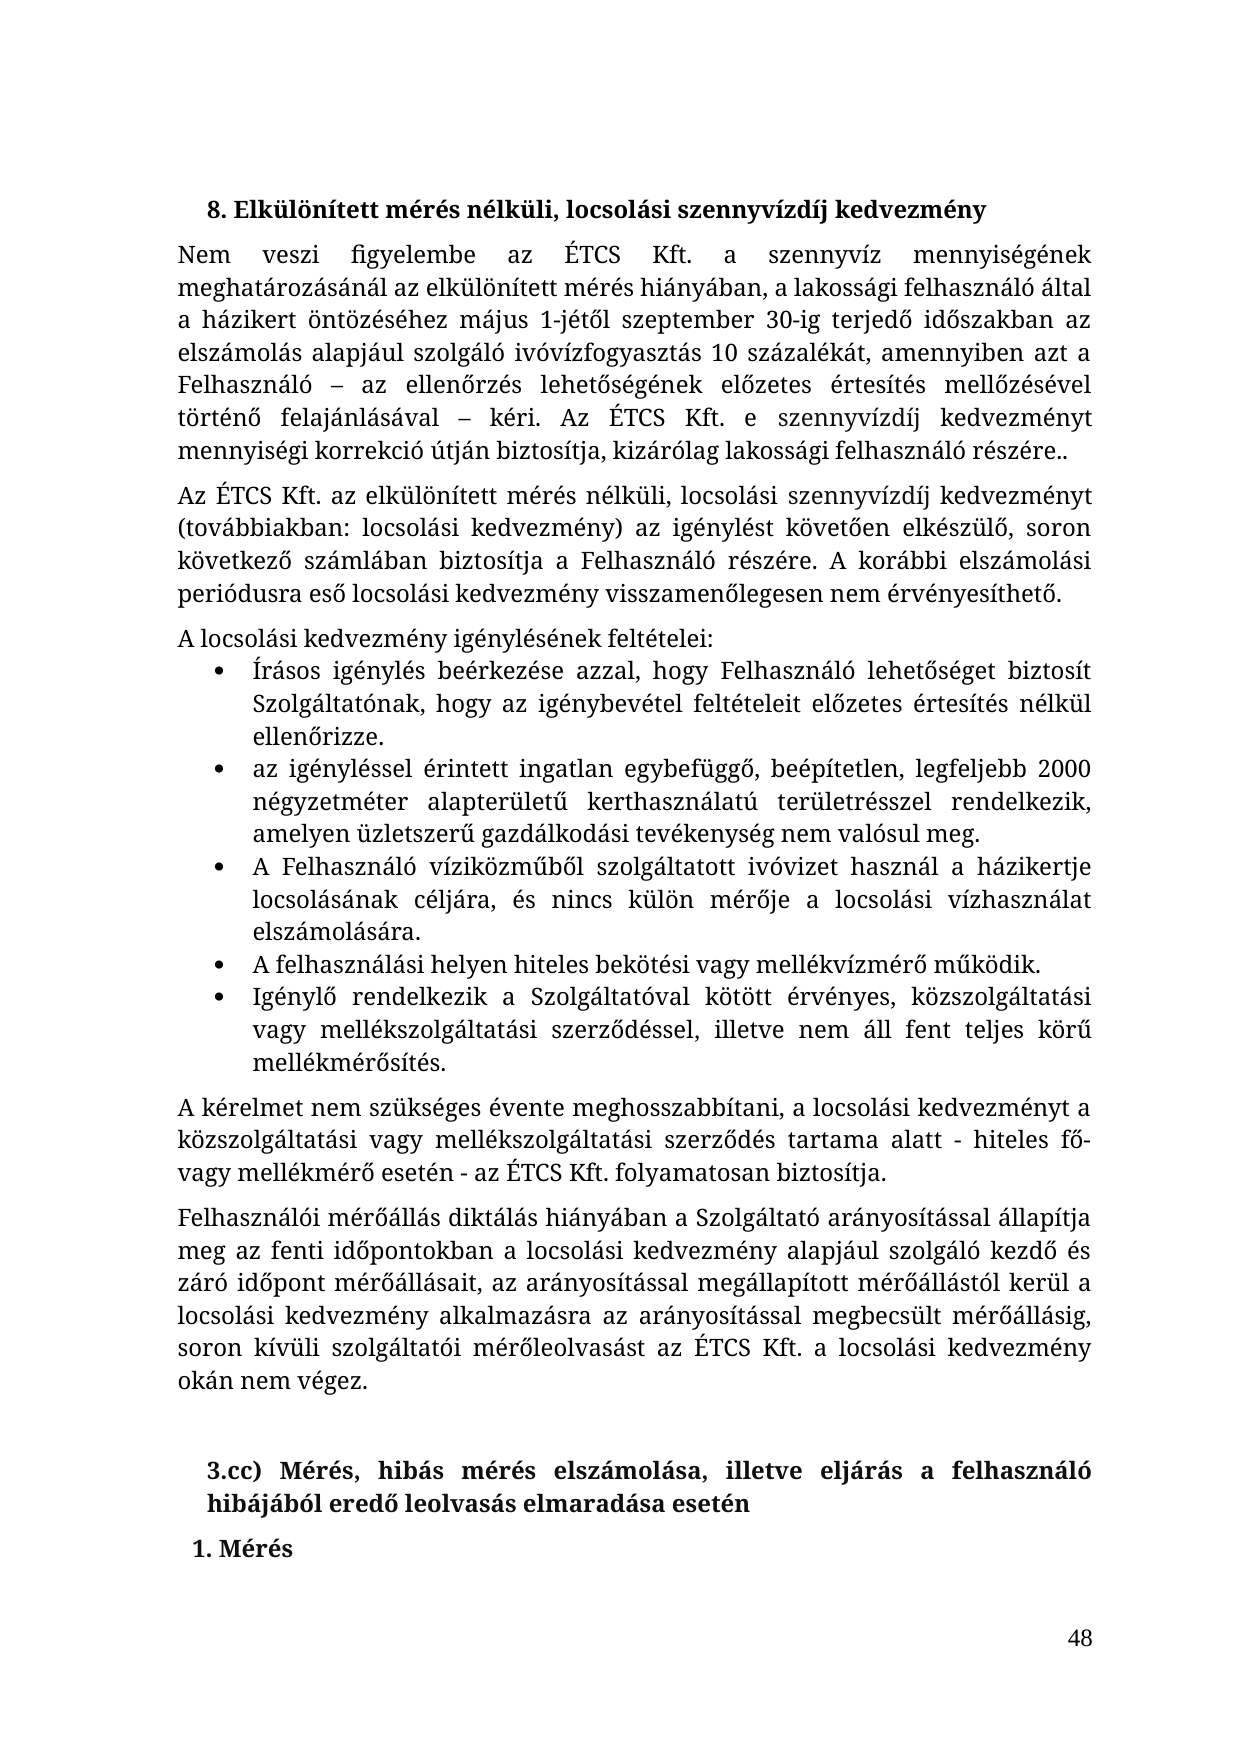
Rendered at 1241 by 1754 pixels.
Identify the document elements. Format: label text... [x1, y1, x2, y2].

text Az ÉTCS Kft. az elkülönített mérés nélküli, locsolási szennyvízdíj kedvezményt (továbbiakban: locsolási kedvezmény) az igénylést követően elkészülő, soron következő számlában biztosítja a Felhasználó részére. A korábbi elszámolási periódusra eső locsolási kedvezmény visszamenőlegesen nem érvényesíthető. [177, 479, 1092, 609]
text 1. Mérés [192, 1532, 1092, 1564]
text Felhasználói mérőállás diktálás hiányában a Szolgáltató arányosítással állapítja meg az fenti időpontokban a locsolási kedvezmény alapjául szolgáló kezdő és záró időpont mérőállásait, az arányosítással megállapított mérőállástól kerül a locsolási kedvezmény alkalmazásra az arányosítással megbecsült mérőállásig, soron kívüli szolgáltatói mérőleolvasást az ÉTCS Kft. a locsolási kedvezmény okán nem végez. [177, 1201, 1092, 1396]
text Nem veszi figyelembe az ÉTCS Kft. a szennyvíz mennyiségének meghatározásánál az elkülönített mérés hiányában, a lakossági felhasználó által a házikert öntözéséhez május 1-jétől szeptember 30-ig terjedő időszakban az elszámolás alapjául szolgáló ivóvízfogyasztás 10 százalékát, amennyiben azt a Felhasználó – az ellenőrzés lehetőségének előzetes értesítés mellőzésével történő felajánlásával – kéri. Az ÉTCS Kft. e szennyvízdíj kedvezményt mennyiségi korrekció útján biztosítja, kizárólag lakossági felhasználó részére.. [177, 238, 1092, 466]
list Írásos igénylés beérkezése azzal, hogy Felhasználó lehetőséget biztosít Szolgáltatónak, hogy az igénybevétel feltételeit előzetes értesítés nélkül ellenőrizze. [215, 654, 1092, 752]
text A kérelmet nem szükséges évente meghosszabbítani, a locsolási kedvezményt a közszolgáltatási vagy mellékszolgáltatási szerződés tartama alatt - hiteles fő- vagy mellékmérő esetén - az ÉTCS Kft. folyamatosan biztosítja. [177, 1091, 1092, 1188]
text A locsolási kedvezmény igénylésének feltételei: [177, 622, 1092, 654]
subtitle 3.cc) Mérés, hibás mérés elszámolása, illetve eljárás a felhasználó hibájából eredő leolvasás elmaradása esetén [207, 1454, 1092, 1519]
list Igénylő rendelkezik a Szolgáltatóval kötött érvényes, közszolgáltatási vagy mellékszolgáltatási szerződéssel, illetve nem áll fent teljes körű mellékmérősítés. [215, 980, 1092, 1078]
list A Felhasználó víziközműből szolgáltatott ivóvizet használ a házikertje locsolásának céljára, és nincs külön mérője a locsolási vízhasználat elszámolására. [215, 850, 1092, 948]
list A felhasználási helyen hiteles bekötési vagy mellékvízmérő működik. [215, 948, 1092, 980]
text 8. Elkülönített mérés nélküli, locsolási szennyvízdíj kedvezmény [207, 193, 1092, 225]
list az igényléssel érintett ingatlan egybefüggő, beépítetlen, legfeljebb 2000 négyzetméter alapterületű kerthasználatú területrésszel rendelkezik, amelyen üzletszerű gazdálkodási tevékenység nem valósul meg. [215, 752, 1092, 850]
